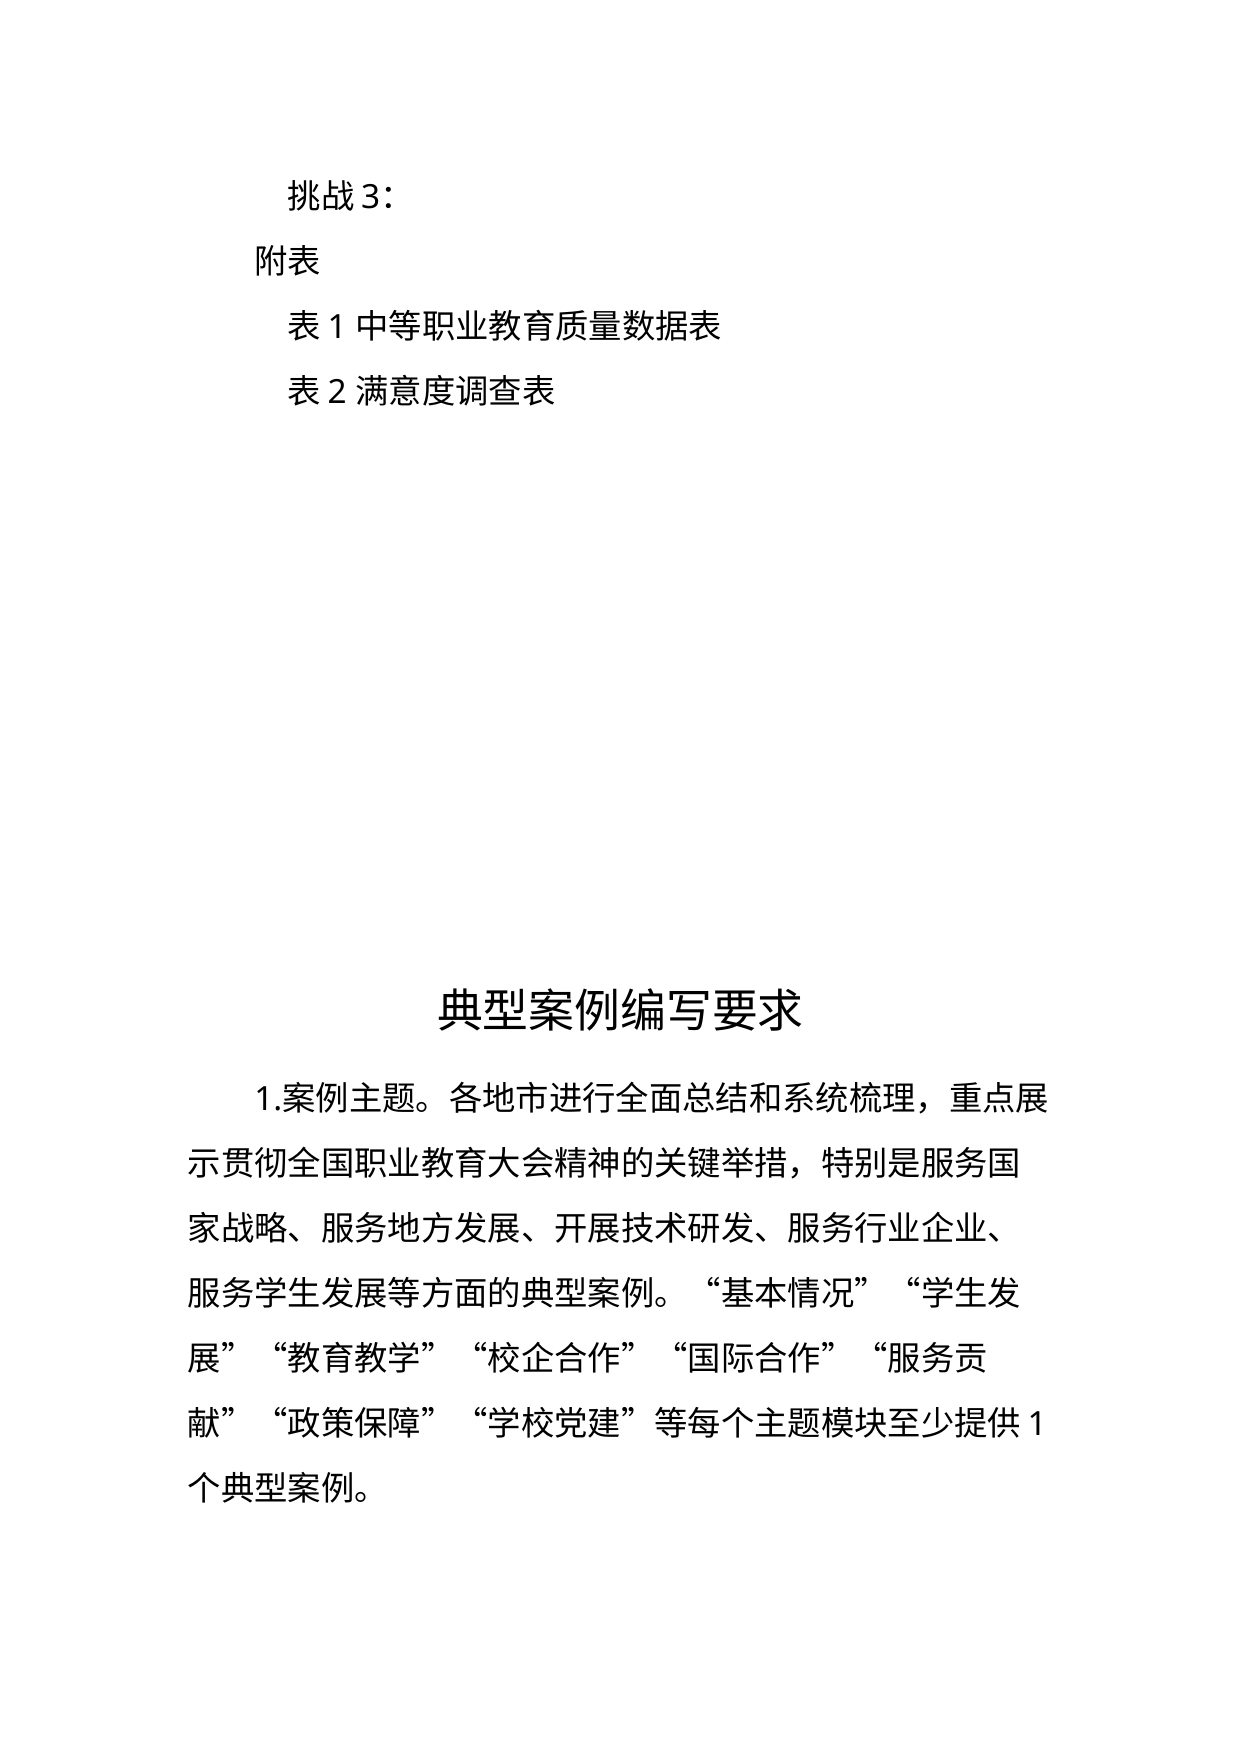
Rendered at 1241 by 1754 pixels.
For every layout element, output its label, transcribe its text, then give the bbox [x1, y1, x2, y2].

text 表1 中等职业教育质量数据表 [187, 292, 1053, 357]
text 1.案例主题。各地市进行全面总结和系统梳理，重点展示贯彻全国职业教育大会精神的关键举措，特别是服务国家战略、服务地方发展、开展技术研发、服务行业企业、服务学生发展等方面的典型案例。“基本情况”“学生发展”“教育教学”“校企合作”“国际合作”“服务贡献”“政策保障”“学校党建”等每个主题模块至少提供1个典型案例。 [187, 1064, 1053, 1519]
text 挑战3： [187, 162, 1053, 227]
text 附表 [187, 227, 1053, 292]
text 典型案例编写要求 [187, 980, 1053, 1039]
text 表2 满意度调查表 [187, 357, 1053, 422]
